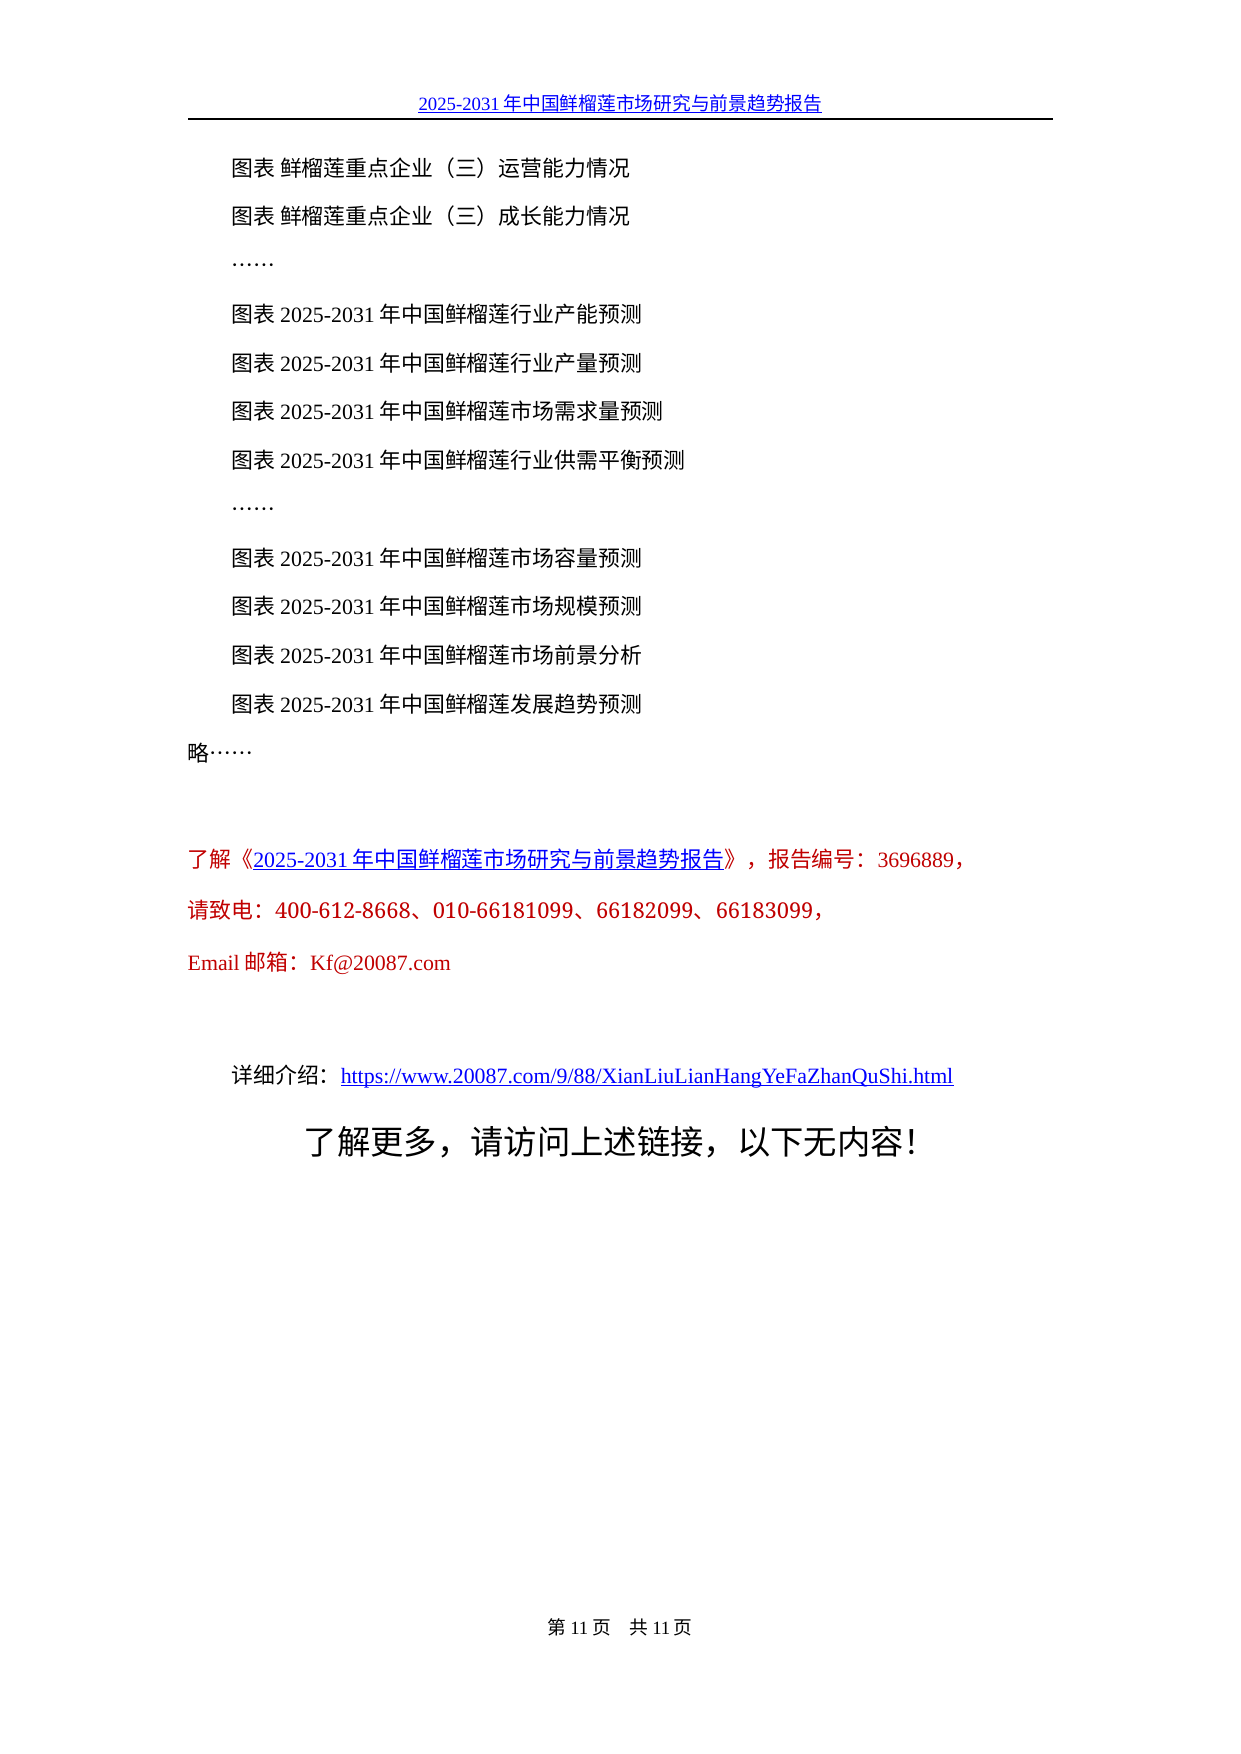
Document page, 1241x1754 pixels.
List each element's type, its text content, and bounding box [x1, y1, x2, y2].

text 了解《2025-2031年中国鲜榴莲市场研究与前景趋势报告》，报告编号：3696889， [187, 842, 1053, 874]
text 详细介绍：https://www.20087.com/9/88/XianLiuLianHangYeFaZhanQuShi.html [187, 1058, 1053, 1090]
title 了解更多，请访问上述链接，以下无内容！ [187, 1108, 1053, 1173]
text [187, 150, 1053, 768]
text 请致电：400-612-8668、010-66181099、66182099、66183099， [187, 893, 1053, 926]
text Email邮箱：Kf@20087.com [187, 945, 1053, 977]
